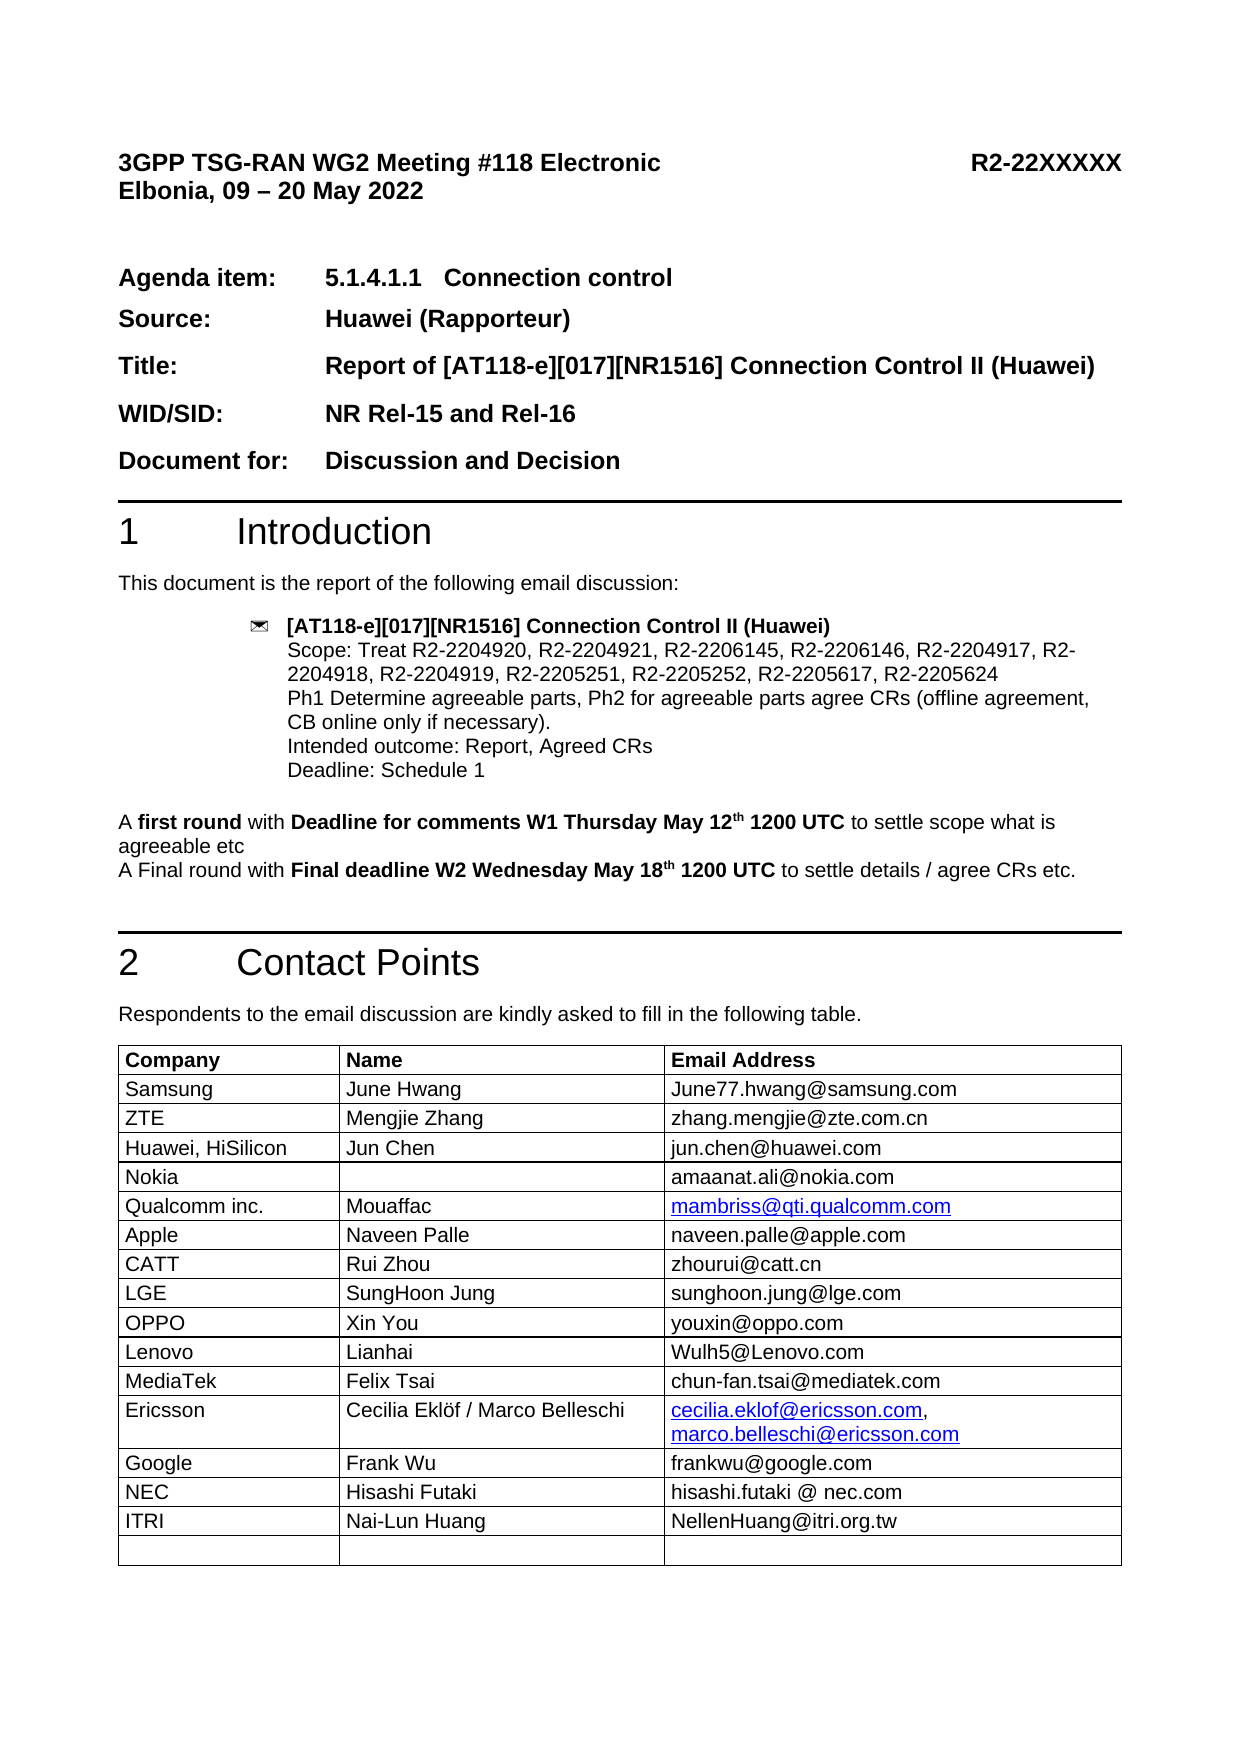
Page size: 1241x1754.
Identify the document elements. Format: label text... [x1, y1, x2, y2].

table_cell amaanat.ali@nokia.com [665, 1163, 1121, 1191]
text Document for: Discussion and Decision [118, 446, 1122, 475]
table_header Email Address [665, 1046, 1121, 1074]
table_cell Lenovo [119, 1338, 339, 1366]
table_cell mambriss@qti.qualcomm.com [665, 1192, 1121, 1220]
table_cell Hisashi Futaki [340, 1478, 664, 1506]
table_cell Cecilia Eklöf / Marco Belleschi [340, 1396, 664, 1448]
table_cell LGE [119, 1279, 339, 1307]
table_cell zhang.mengjie@zte.com.cn [665, 1104, 1121, 1132]
table_cell Rui Zhou [340, 1250, 664, 1278]
table_cell Mengjie Zhang [340, 1104, 664, 1132]
text A Final round with Final deadline W2 Wednesday May 18th 1200 UTC to settle details / agree CRs etc. [118, 858, 1122, 882]
table_cell [665, 1536, 1121, 1564]
table_cell Wulh5@Lenovo.com [665, 1338, 1121, 1366]
table_cell [119, 1536, 339, 1564]
text WID/SID: NR Rel-15 and Rel-16 [118, 399, 1122, 427]
table_cell June77.hwang@samsung.com [665, 1075, 1121, 1103]
table_cell MediaTek [119, 1367, 339, 1395]
table_cell Xin You [340, 1308, 664, 1336]
table_cell zhourui@catt.cn [665, 1250, 1121, 1278]
table_cell ZTE [119, 1104, 339, 1132]
text Scope: Treat R2-2204920, R2-2204921, R2-2206145, R2-2206146, R2-2204917, R2-2204918, R2-2204919, R2-2205251, R2-2205252, R2-2205617, R2-2205624 [249, 638, 1122, 686]
table_cell Nai-Lun Huang [340, 1507, 664, 1535]
table_cell hisashi.futaki @ nec.com [665, 1478, 1121, 1506]
text Agenda item: 5.1.4.1.1 Connection control [118, 262, 1122, 291]
table_cell frankwu@google.com [665, 1449, 1121, 1477]
table_cell Felix Tsai [340, 1367, 664, 1395]
table_cell sunghoon.jung@lge.com [665, 1279, 1121, 1307]
text Ph1 Determine agreeable parts, Ph2 for agreeable parts agree CRs (offline agreement, CB online only if necessary). [249, 686, 1122, 734]
table_cell Samsung [119, 1075, 339, 1103]
table_cell Lianhai [340, 1338, 664, 1366]
table_cell June Hwang [340, 1075, 664, 1103]
table_cell Huawei, HiSilicon [119, 1133, 339, 1161]
table_cell Google [119, 1449, 339, 1477]
table_cell youxin@oppo.com [665, 1308, 1121, 1336]
text A first round with Deadline for comments W1 Thursday May 12th 1200 UTC to settle scope what is agreeable etc [118, 810, 1122, 858]
table_cell Apple [119, 1221, 339, 1249]
table_cell CATT [119, 1250, 339, 1278]
subtitle 2 Contact Points [118, 934, 1122, 983]
table_cell [340, 1536, 664, 1564]
table_cell NellenHuang@itri.org.tw [665, 1507, 1121, 1535]
table_cell cecilia.eklof@ericsson.com, marco.belleschi@ericsson.com [665, 1396, 1121, 1448]
text Title: Report of [AT118-e][017][NR1516] Connection Control II (Huawei) [118, 351, 1122, 380]
text Respondents to the email discussion are kindly asked to fill in the following table. [118, 1002, 1122, 1026]
table_header Name [340, 1046, 664, 1074]
text This document is the report of the following email discussion: [118, 571, 1122, 595]
table_cell chun-fan.tsai@mediatek.com [665, 1367, 1121, 1395]
text Elbonia, 09 – 20 May 2022 [118, 176, 1122, 205]
table_cell SungHoon Jung [340, 1279, 664, 1307]
table_cell OPPO [119, 1308, 339, 1336]
text Source: Huawei (Rapporteur) [118, 304, 1122, 332]
table_cell Frank Wu [340, 1449, 664, 1477]
text 3GPP TSG-RAN WG2 Meeting #118 Electronic R2-22XXXXX [118, 147, 1122, 176]
table_cell Nokia [119, 1163, 339, 1191]
text [AT118-e][017][NR1516] Connection Control II (Huawei) [249, 614, 1122, 638]
text Intended outcome: Report, Agreed CRs [249, 734, 1122, 758]
table_cell Jun Chen [340, 1133, 664, 1161]
table_cell jun.chen@huawei.com [665, 1133, 1121, 1161]
table_cell naveen.palle@apple.com [665, 1221, 1121, 1249]
table_cell NEC [119, 1478, 339, 1506]
table_cell Ericsson [119, 1396, 339, 1448]
table_cell Naveen Palle [340, 1221, 664, 1249]
table_header Company [119, 1046, 339, 1074]
text Deadline: Schedule 1 [249, 758, 1122, 782]
subtitle 1 Introduction [118, 503, 1122, 552]
table_cell ITRI [119, 1507, 339, 1535]
table_cell Mouaffac [340, 1192, 664, 1220]
table_cell [340, 1163, 664, 1191]
table_cell Qualcomm inc. [119, 1192, 339, 1220]
